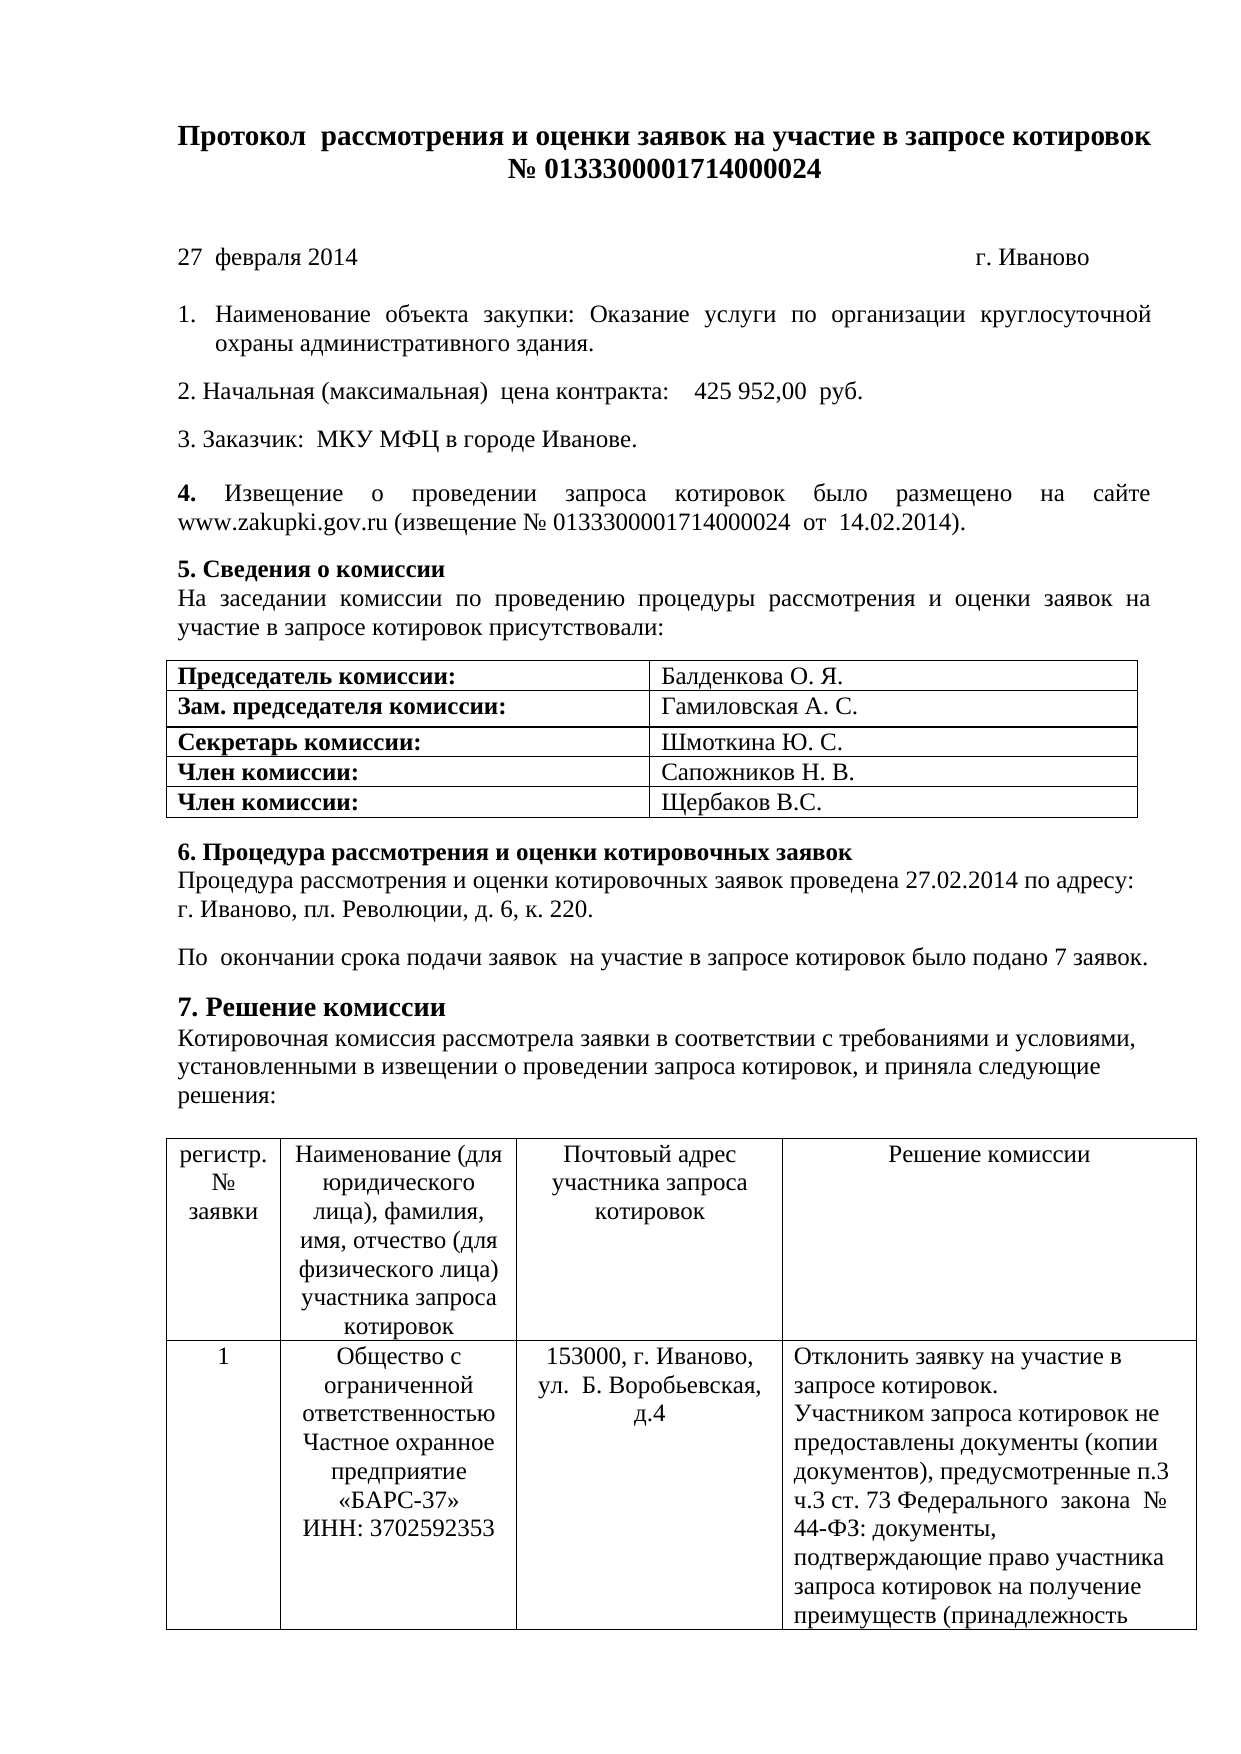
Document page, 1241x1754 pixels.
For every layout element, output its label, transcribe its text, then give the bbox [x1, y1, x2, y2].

table_header Наименование (для юридического лица), фамилия, имя, отчество (для физического лица) участника запроса котировок [281, 1139, 516, 1340]
text 2. Начальная (максимальная) цена контракта: 425 952,00 руб. [177, 376, 1152, 405]
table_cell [281, 1341, 516, 1628]
table_header Почтовый адрес участника запроса котировок [517, 1139, 782, 1340]
table_cell Гамиловская А. С. [650, 691, 1137, 726]
text По окончании срока подачи заявок на участие в запросе котировок было подано 7 заявок. [177, 942, 1152, 971]
table_cell Член комиссии: [167, 787, 649, 817]
table_cell Сапожников Н. В. [650, 757, 1137, 786]
table_cell Член комиссии: [167, 757, 649, 786]
table_cell Зам. председателя комиссии: [167, 691, 649, 726]
table_header Балденкова О. Я. [650, 661, 1137, 690]
text Котировочная комиссия рассмотрела заявки в соответствии с требованиями и условиями, установленными в извещении о проведении запроса котировок, и приняла следующие решения: [177, 1023, 1152, 1109]
text 3. Заказчик: МКУ МФЦ в городе Иванове. [177, 424, 1152, 453]
text На заседании комиссии по проведению процедуры рассмотрения и оценки заявок на участие в запросе котировок присутствовали: [177, 583, 1152, 641]
text 6. Процедура рассмотрения и оценки котировочных заявок [177, 837, 1152, 866]
text Процедура рассмотрения и оценки котировочных заявок проведена 27.02.2014 по адресу: г. Иваново, пл. Революции, д. 6, к. 220. [177, 866, 1152, 923]
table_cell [783, 1341, 1196, 1628]
text 5. Сведения о комиссии [177, 554, 1152, 583]
table_header регистр. № заявки [167, 1139, 280, 1340]
text 27 февраля 2014 г. Иваново [177, 242, 1152, 271]
text 7. Решение комиссии [177, 990, 1152, 1023]
list Наименование объекта закупки: Оказание услуги по организации круглосуточной охраны административного здания. [177, 299, 1152, 357]
table_cell 1 [167, 1341, 280, 1628]
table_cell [517, 1341, 782, 1628]
table_header Председатель комиссии: [167, 661, 649, 690]
table_cell Щербаков В.С. [650, 787, 1137, 817]
text 4. Извещение о проведении запроса котировок было размещено на сайте www.zakupki.gov.ru (извещение № 0133300001714000024 от 14.02.2014). [177, 478, 1152, 535]
text Протокол рассмотрения и оценки заявок на участие в запросе котировок № 0133300001714000024 [177, 118, 1152, 185]
table_cell Шмоткина Ю. С. [650, 728, 1137, 756]
table_header Решение комиссии [783, 1139, 1196, 1340]
table_cell Секретарь комиссии: [167, 728, 649, 756]
